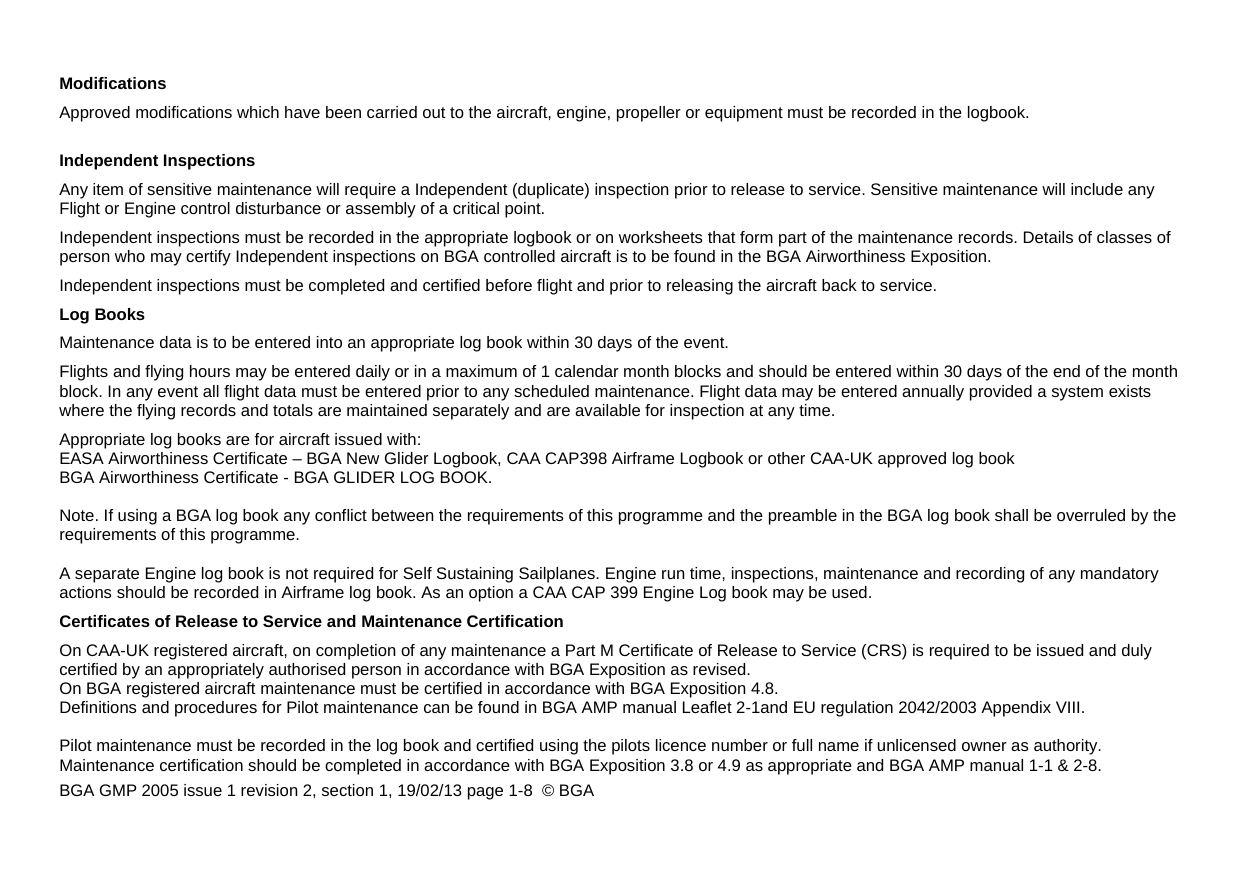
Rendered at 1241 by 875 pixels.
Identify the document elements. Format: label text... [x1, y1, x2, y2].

text Inspections [59, 151, 1181, 170]
text Appropriate log books are for aircraft issued with: [59, 429, 1181, 448]
text inspections must be completed and certified before flight and prior to releasing the aircraft back to service. [59, 276, 1181, 295]
text Maintenance certification should be completed in accordance with BGA Exposition 3.8 or 4.9 as appropriate and BGA AMP manual 1-1 & 2-8. [59, 755, 1181, 774]
text EASA Airworthiness Certificate – BGA New Glider Logbook, CAA CAP398 Airframe Logbook or other CAA-UK approved log book [59, 448, 1181, 468]
text Any item of sensitive maintenance will require a duplicate inspection prior to release to service. Sensitive maintenance will include any Flight or Engine control disturbance or assembly of a critical point. [59, 179, 1181, 218]
text Certificates of Release to Service and Maintenance Certification [59, 612, 1181, 631]
text On BGA registered aircraft maintenance must be certified in accordance with BGA Exposition 4.8. [59, 679, 1181, 698]
text Pilot maintenance must be recorded in the log book and certified using the pilots licence number or full name if unlicensed owner as authority. [59, 736, 1181, 755]
text Modifications [59, 74, 1181, 93]
text Flights and flying hours may be entered daily or in a maximum of 1 calendar month blocks and should be entered within 30 days of the end of the month block. In any event all flight data must be entered prior to any scheduled maintenance. Flight data may be entered annually provided a system exists where the flying records and totals are maintained separately and are available for inspection at any time. [59, 362, 1181, 420]
text Approved modifications which have been carried out to the aircraft, engine, propeller or equipment must be recorded in the logbook. [59, 103, 1181, 122]
text Log Books [59, 304, 1181, 324]
text Note. If using a BGA log book any conflict between the requirements of this programme and the preamble in the BGA log book shall be overruled by the requirements of this programme. [59, 506, 1181, 544]
text On CAA-UK registered aircraft, on completion of any maintenance a Part M Certificate of Release to Service (CRS) is required to be issued and duly certified by an appropriately authorised person in accordance with BGA Exposition as revised. [59, 640, 1181, 679]
text BGA Airworthiness Certificate - BGA GLIDER LOG BOOK. [59, 468, 1181, 487]
text Maintenance data is to be entered into an appropriate log book within 30 days of the event. [59, 333, 1181, 352]
text inspections must be recorded in the appropriate logbook or on worksheets that form part of the maintenance records. Details of classes of person who may certify inspections on BGA controlled aircraft is to be found in the BGA Airworthiness Exposition. [59, 228, 1181, 266]
text Definitions and procedures for Pilot maintenance can be found in BGA AMP manual Leaflet 2-1and EU regulation 2042/2003 Appendix VIII. [59, 698, 1181, 717]
text A separate Engine log book is not required for Self Sustaining Sailplanes. Engine run time, inspections, maintenance and recording of any mandatory actions should be recorded in Airframe log book. As an option a CAA CAP 399 Engine Log book may be used. [59, 563, 1181, 602]
